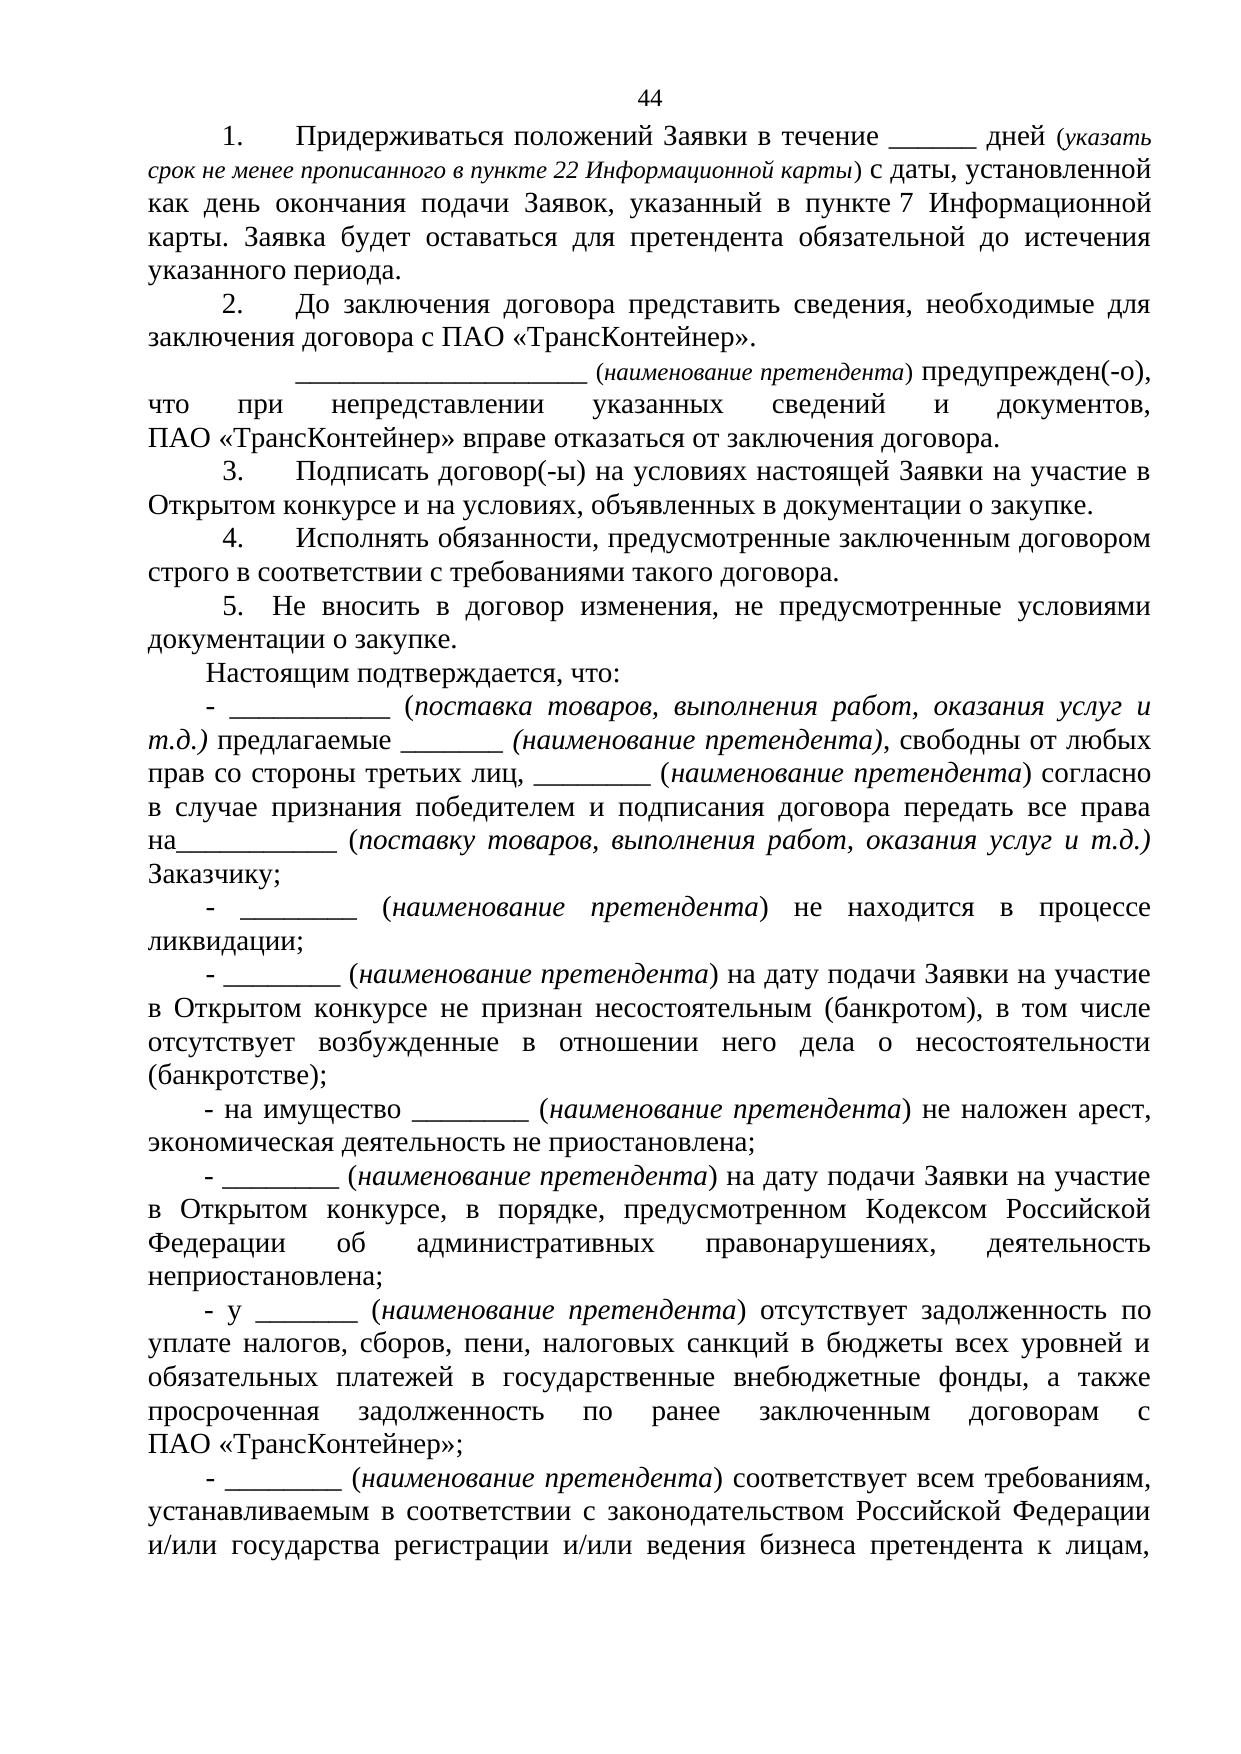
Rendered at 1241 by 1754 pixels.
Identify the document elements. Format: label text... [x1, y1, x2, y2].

text - ________ (наименование претендента) на дату подачи Заявки на участие в Открытом конкурсе, в порядке, предусмотренном Кодексом Российской Федерации об административных правонарушениях, деятельность неприостановлена; [148, 1158, 1152, 1292]
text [148, 1460, 1152, 1560]
text - ________ (наименование претендента) не находится в процессе ликвидации; [148, 889, 1152, 957]
text - на имущество ________ (наименование претендента) не наложен арест, экономическая деятельность не приостановлена; [148, 1091, 1152, 1158]
text Настоящим подтверждается, что: [148, 655, 1152, 688]
list Подписать договор(-ы) на условиях настоящей Заявки на участие в Открытом конкурсе и на условиях, объявленных в документации о закупке. [148, 453, 1152, 521]
list Не вносить в договор изменения, не предусмотренные условиями документации о закупке. [148, 588, 1152, 655]
list До заключения договора представить сведения, необходимые для заключения договора с ПАО «ТрансКонтейнер». [148, 286, 1152, 353]
text - ________ (наименование претендента) на дату подачи Заявки на участие в Открытом конкурсе не признан несостоятельным (банкротом), в том числе отсутствует возбужденные в отношении него дела о несостоятельности (банкротстве); [148, 957, 1152, 1091]
text ____________________ (наименование претендента) предупрежден(-о), что при непредставлении указанных сведений и документов, ПАО «ТрансКонтейнер» вправе отказаться от заключения договора. [148, 353, 1152, 453]
list Исполнять обязанности, предусмотренные заключенным договором строго в соответствии с требованиями такого договора. [148, 521, 1152, 588]
text - ___________ (поставка товаров, выполнения работ, оказания услуг и т.д.) предлагаемые _______ (наименование претендента), свободны от любых прав со стороны третьих лиц, ________ (наименование претендента) согласно в случае признания победителем и подписания договора передать все права на___________ (поставку товаров, выполнения работ, оказания услуг и т.д.) Заказчику; [148, 688, 1152, 889]
list Придерживаться положений Заявки в течение ______ дней (указать срок не менее прописанного в пункте 22 Информационной карты) с даты, установленной как день окончания подачи Заявок, указанный в пункте 7 Информационной карты. Заявка будет оставаться для претендента обязательной до истечения указанного периода. [148, 118, 1152, 286]
text - у _______ (наименование претендента) отсутствует задолженность по уплате налогов, сборов, пени, налоговых санкций в бюджеты всех уровней и обязательных платежей в государственные внебюджетные фонды, а также просроченная задолженность по ранее заключенным договорам с ПАО «ТрансКонтейнер»; [148, 1292, 1152, 1460]
